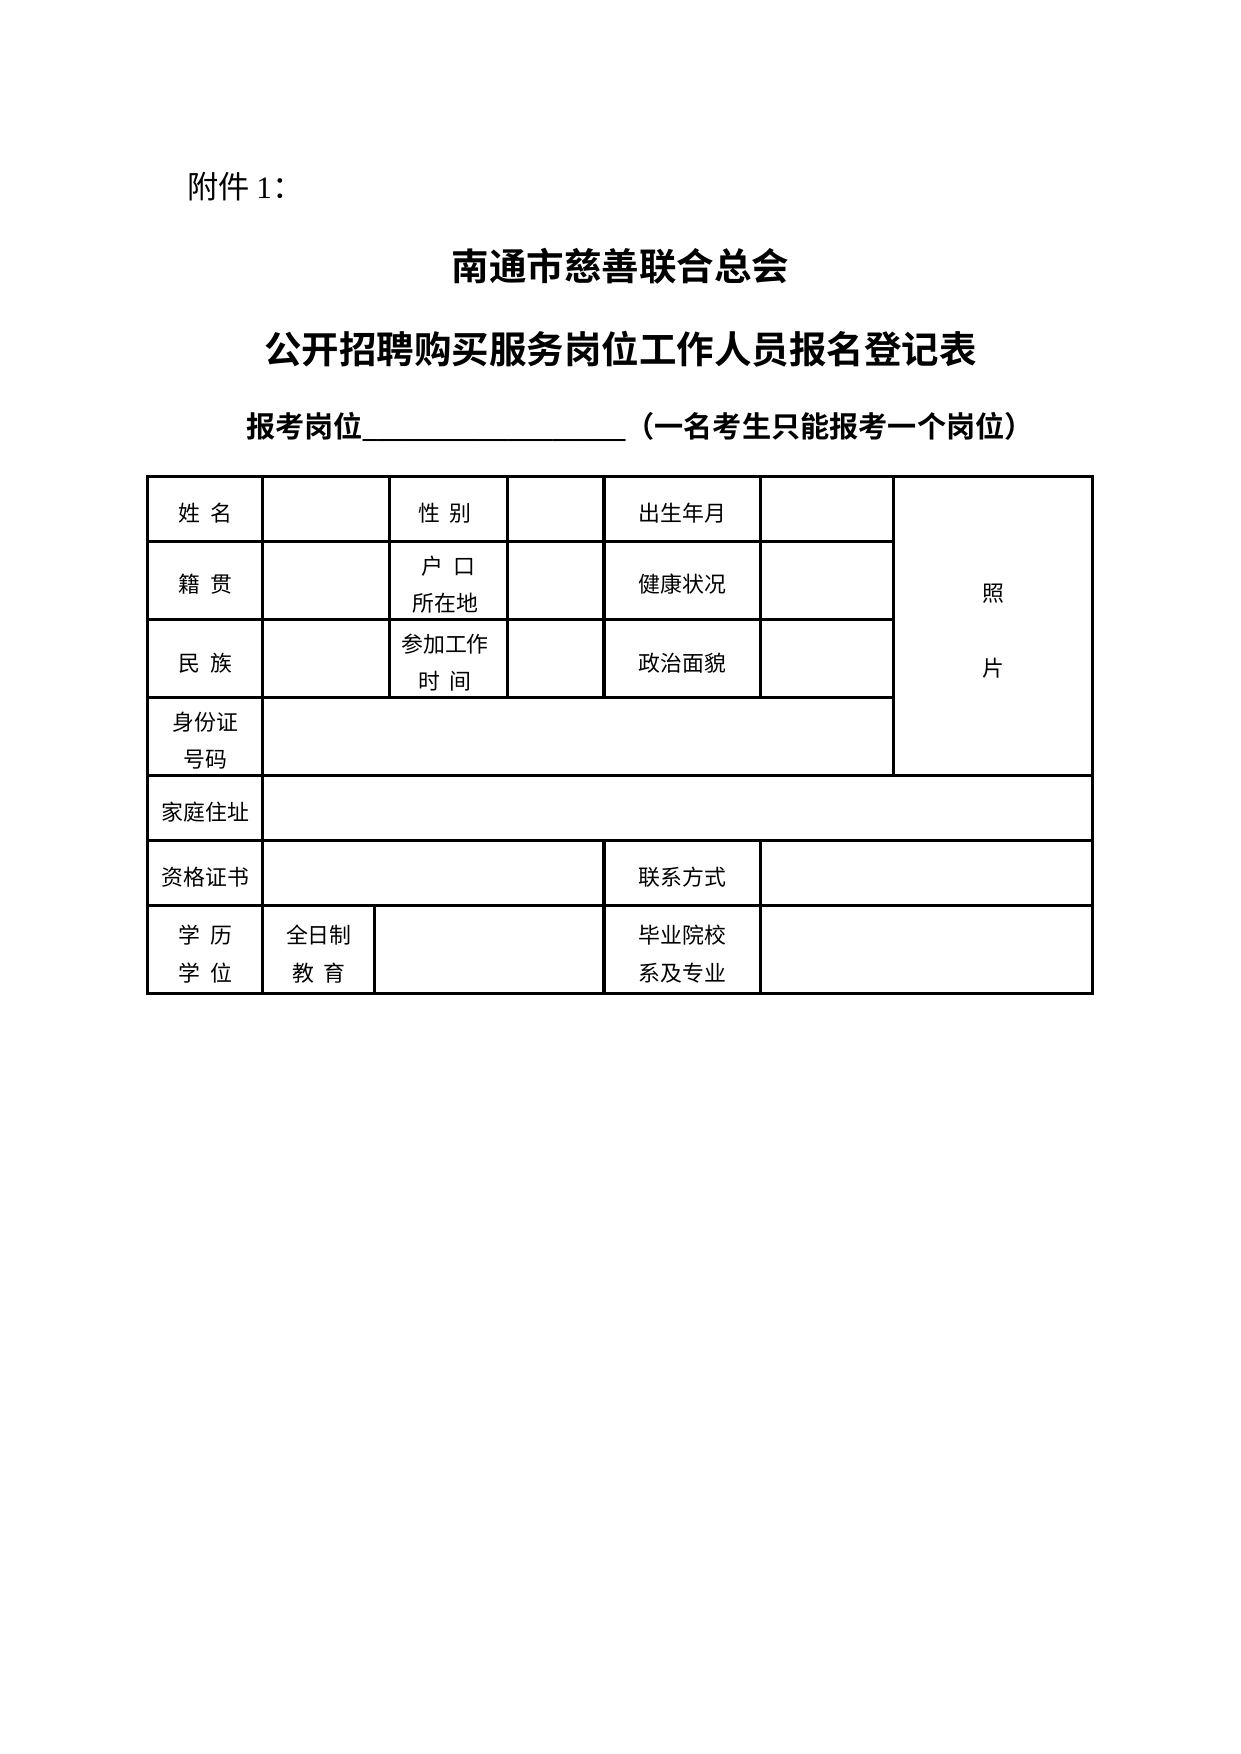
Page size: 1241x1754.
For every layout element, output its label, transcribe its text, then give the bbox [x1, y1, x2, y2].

table_header [762, 478, 892, 540]
table_cell 政治面貌 [606, 621, 759, 696]
table_header [509, 478, 602, 540]
text 报考岗位__________________（一名考生只能报考一个岗位） [187, 403, 1053, 446]
table_header 出生年月 [606, 478, 759, 540]
table_cell 学 历 学 位 [149, 907, 261, 992]
table_cell 联系方式 [606, 842, 759, 904]
table_cell 毕业院校 系及专业 [606, 907, 759, 992]
text 附件1： [187, 162, 1053, 207]
table_header 性 别 [391, 478, 506, 540]
table_cell [509, 621, 602, 696]
text 南通市慈善联合总会 [187, 236, 1053, 291]
table_header [264, 478, 388, 540]
table_cell 籍 贯 [149, 543, 261, 618]
table_cell [376, 907, 602, 992]
table_cell [762, 842, 1091, 904]
table_cell 家庭住址 [149, 777, 261, 839]
table_cell [509, 543, 602, 618]
table_cell 身份证 号码 [149, 699, 261, 774]
table_header 姓 名 [149, 478, 261, 540]
table_cell 民 族 [149, 621, 261, 696]
table_cell 全日制 教 育 [264, 907, 373, 992]
table_cell [762, 907, 1091, 992]
table_cell 资格证书 [149, 842, 261, 904]
table_cell [264, 621, 388, 696]
text 公开招聘购买服务岗位工作人员报名登记表 [187, 320, 1053, 374]
table_cell [264, 777, 1091, 839]
table_header 照 片 [895, 478, 1091, 774]
table_cell [762, 543, 892, 618]
table_cell [264, 699, 892, 774]
table_cell [762, 621, 892, 696]
table_cell [264, 543, 388, 618]
table_cell 参加工作 时 间 [391, 621, 506, 696]
table_cell 户 口 所在地 [391, 543, 506, 618]
table_cell [264, 842, 602, 904]
table_cell 健康状况 [606, 543, 759, 618]
